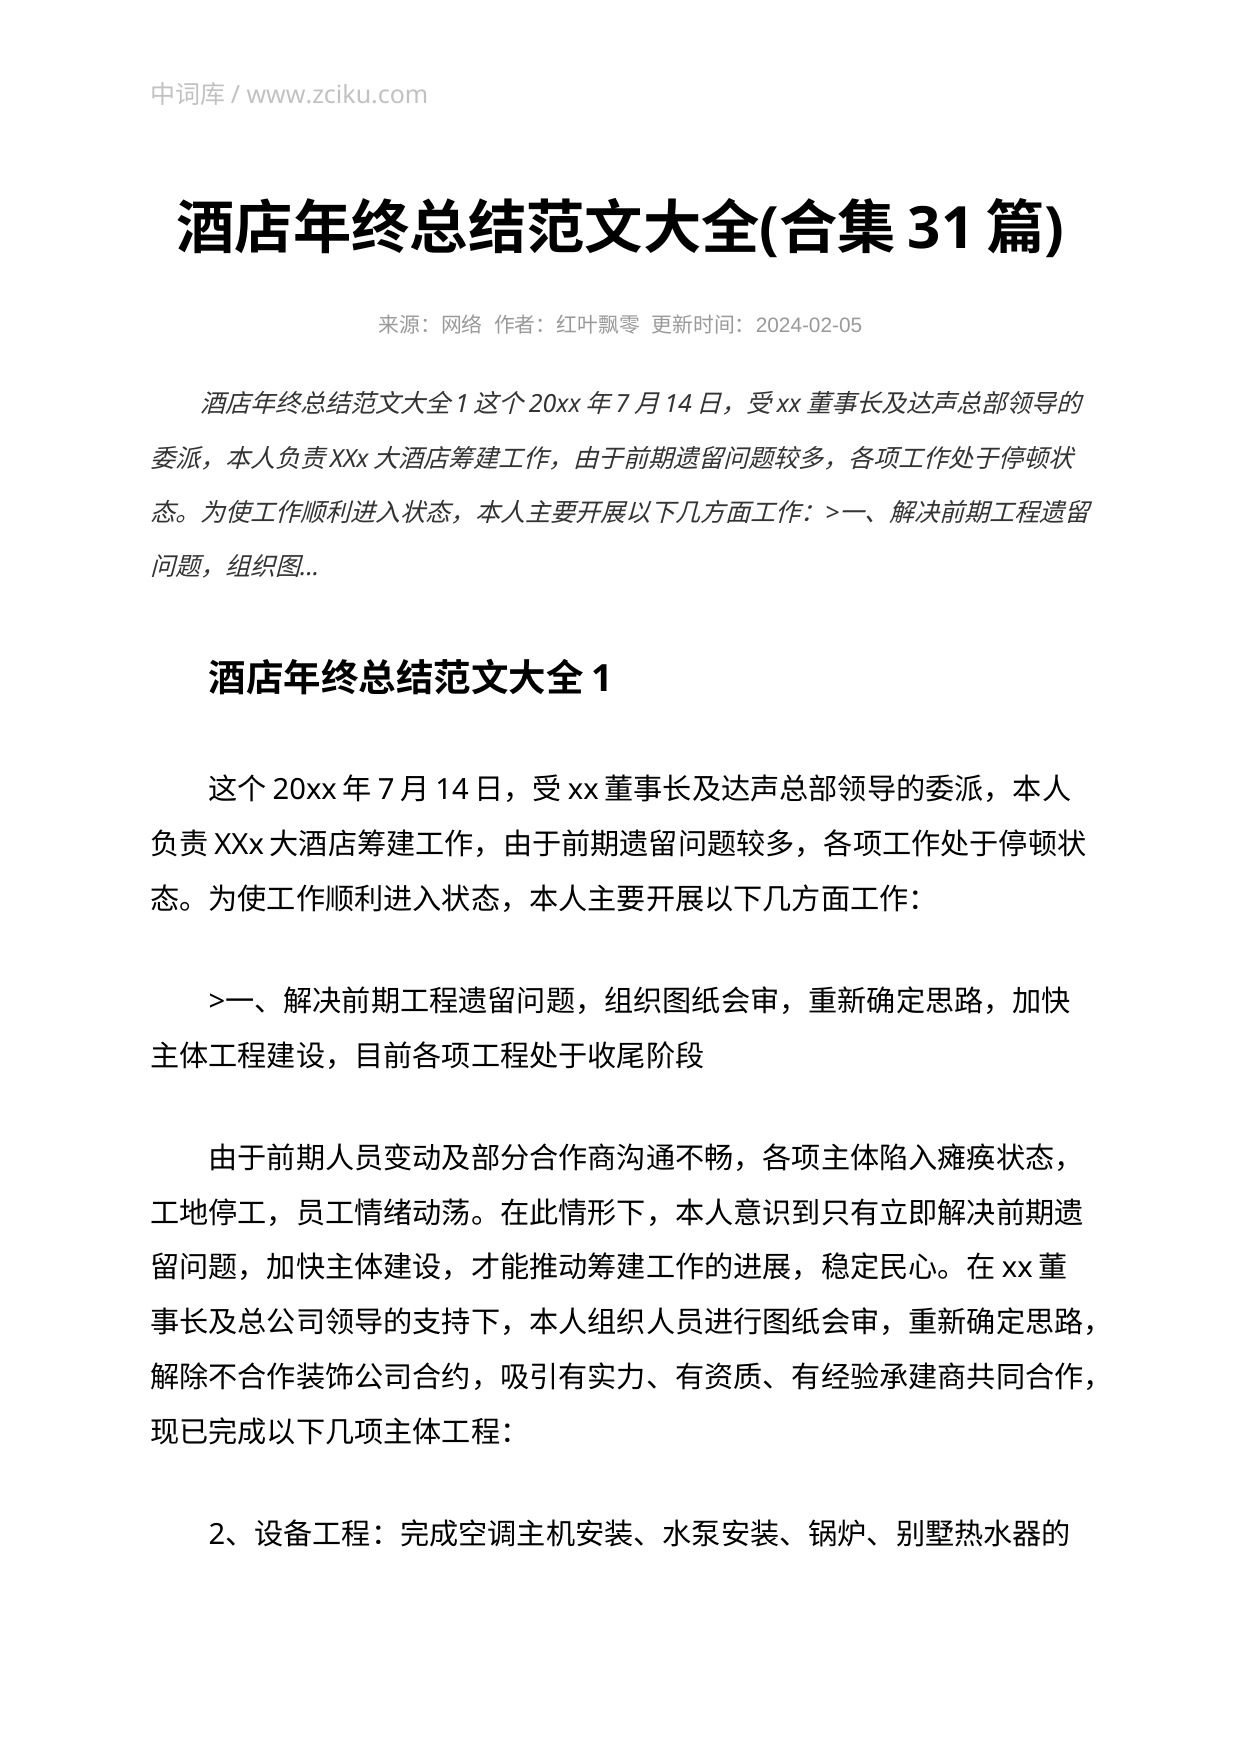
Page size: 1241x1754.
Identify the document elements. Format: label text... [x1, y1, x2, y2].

text 酒店年终总结范文大全1 [150, 648, 1090, 703]
text 这个20xx年7月14日，受xx董事长及达声总部领导的委派，本人负责XXx大酒店筹建工作，由于前期遗留问题较多，各项工作处于停顿状态。为使工作顺利进入状态，本人主要开展以下几方面工作： [150, 766, 1090, 918]
text 由于前期人员变动及部分合作商沟通不畅，各项主体陷入瘫痪状态，工地停工，员工情绪动荡。在此情形下，本人意识到只有立即解决前期遗留问题，加快主体建设，才能推动筹建工作的进展，稳定民心。在xx董事长及总公司领导的支持下，本人组织人员进行图纸会审，重新确定思路，解除不合作装饰公司合约，吸引有实力、有资质、有经验承建商共同合作，现已完成以下几项主体工程： [150, 1134, 1090, 1451]
subtitle 酒店年终总结范文大全(合集31篇) [150, 181, 1090, 266]
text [150, 1511, 1090, 1553]
text 来源：网络 作者：红叶飘零 更新时间：2024-02-05 [150, 313, 1090, 337]
text 酒店年终总结范文大全1这个20xx年7月14日，受xx董事长及达声总部领导的委派，本人负责XXx大酒店筹建工作，由于前期遗留问题较多，各项工作处于停顿状态。为使工作顺利进入状态，本人主要开展以下几方面工作：>一、解决前期工程遗留问题，组织图... [150, 384, 1090, 583]
text >一、解决前期工程遗留问题，组织图纸会审，重新确定思路，加快主体工程建设，目前各项工程处于收尾阶段 [150, 977, 1090, 1075]
